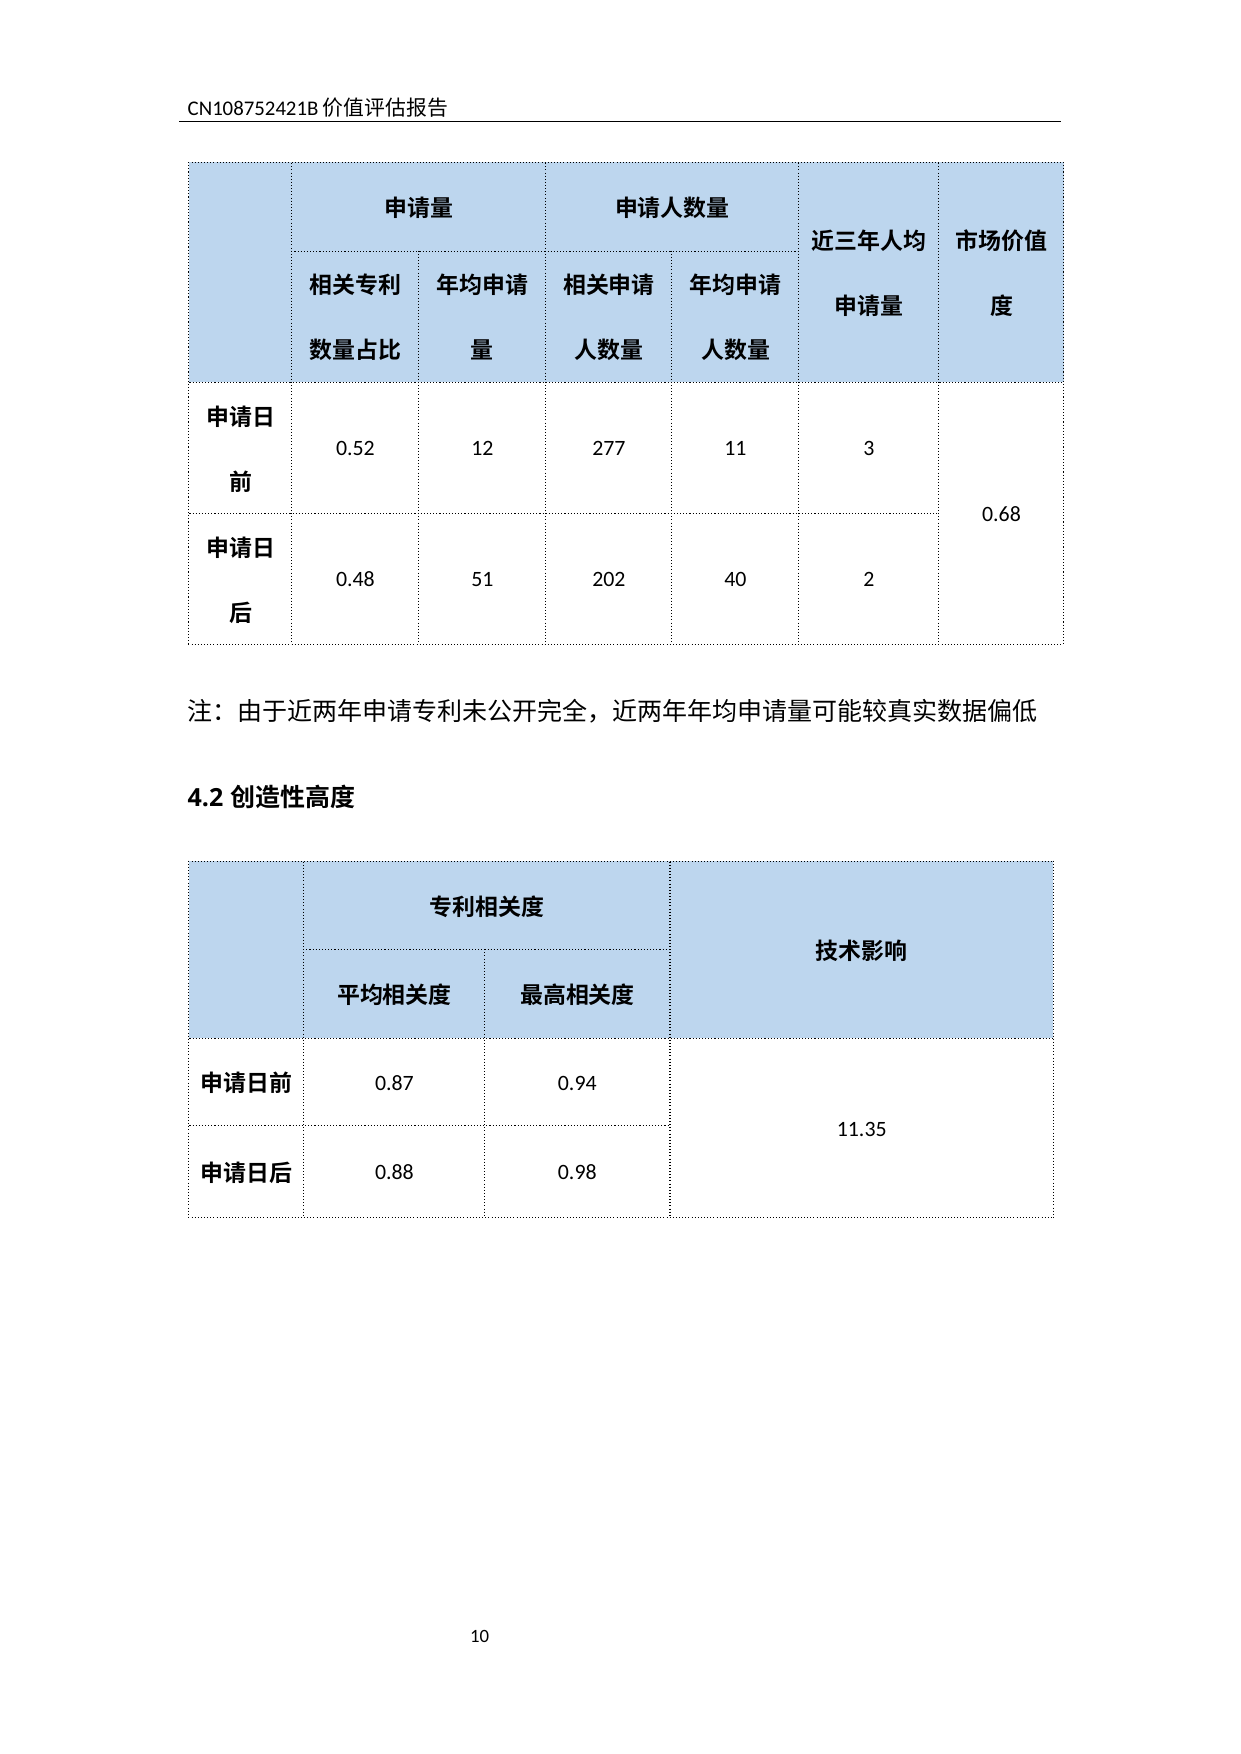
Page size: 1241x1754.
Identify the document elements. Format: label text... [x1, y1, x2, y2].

table_header 技术影响 [670, 861, 1053, 1038]
table_cell 0.88 [304, 1125, 484, 1217]
table_cell 0.87 [304, 1038, 484, 1125]
table_cell 年均申请人数量 [672, 251, 799, 382]
table_header 市场价值度 [939, 162, 1064, 382]
table_cell 11.35 [670, 1038, 1053, 1217]
table_cell 11 [672, 382, 799, 513]
table_header 专利相关度 [304, 861, 670, 949]
table_cell 0.48 [292, 513, 419, 644]
table_cell 2 [799, 513, 939, 644]
table_cell 51 [419, 513, 545, 644]
table_cell 最高相关度 [484, 949, 670, 1038]
table_cell 申请日前 [189, 1038, 304, 1125]
table_cell 40 [672, 513, 799, 644]
table_cell 0.94 [484, 1038, 670, 1125]
table_cell 0.68 [939, 382, 1064, 644]
table_cell 0.52 [292, 382, 419, 513]
list 注：由于近两年申请专利未公开完全，近两年年均申请量可能较真实数据偏低 [187, 677, 1053, 742]
table_cell 相关申请人数量 [545, 251, 672, 382]
table_cell 申请日后 [189, 513, 292, 644]
subtitle 创造性高度 [187, 763, 1053, 828]
table_header 近三年人均申请量 [799, 162, 939, 382]
table_cell 申请日前 [189, 382, 292, 513]
table_cell 0.98 [484, 1125, 670, 1217]
table_cell 12 [419, 382, 545, 513]
table_header [189, 861, 304, 1038]
table_cell 年均申请量 [419, 251, 545, 382]
table_cell 申请日后 [189, 1125, 304, 1217]
table_cell 3 [799, 382, 939, 513]
table_cell 277 [545, 382, 672, 513]
table_cell 平均相关度 [304, 949, 484, 1038]
table_header 申请量 [292, 162, 545, 251]
table_cell 202 [545, 513, 672, 644]
table_header 申请人数量 [545, 162, 799, 251]
table_header [189, 162, 292, 382]
table_cell 相关专利数量占比 [292, 251, 419, 382]
